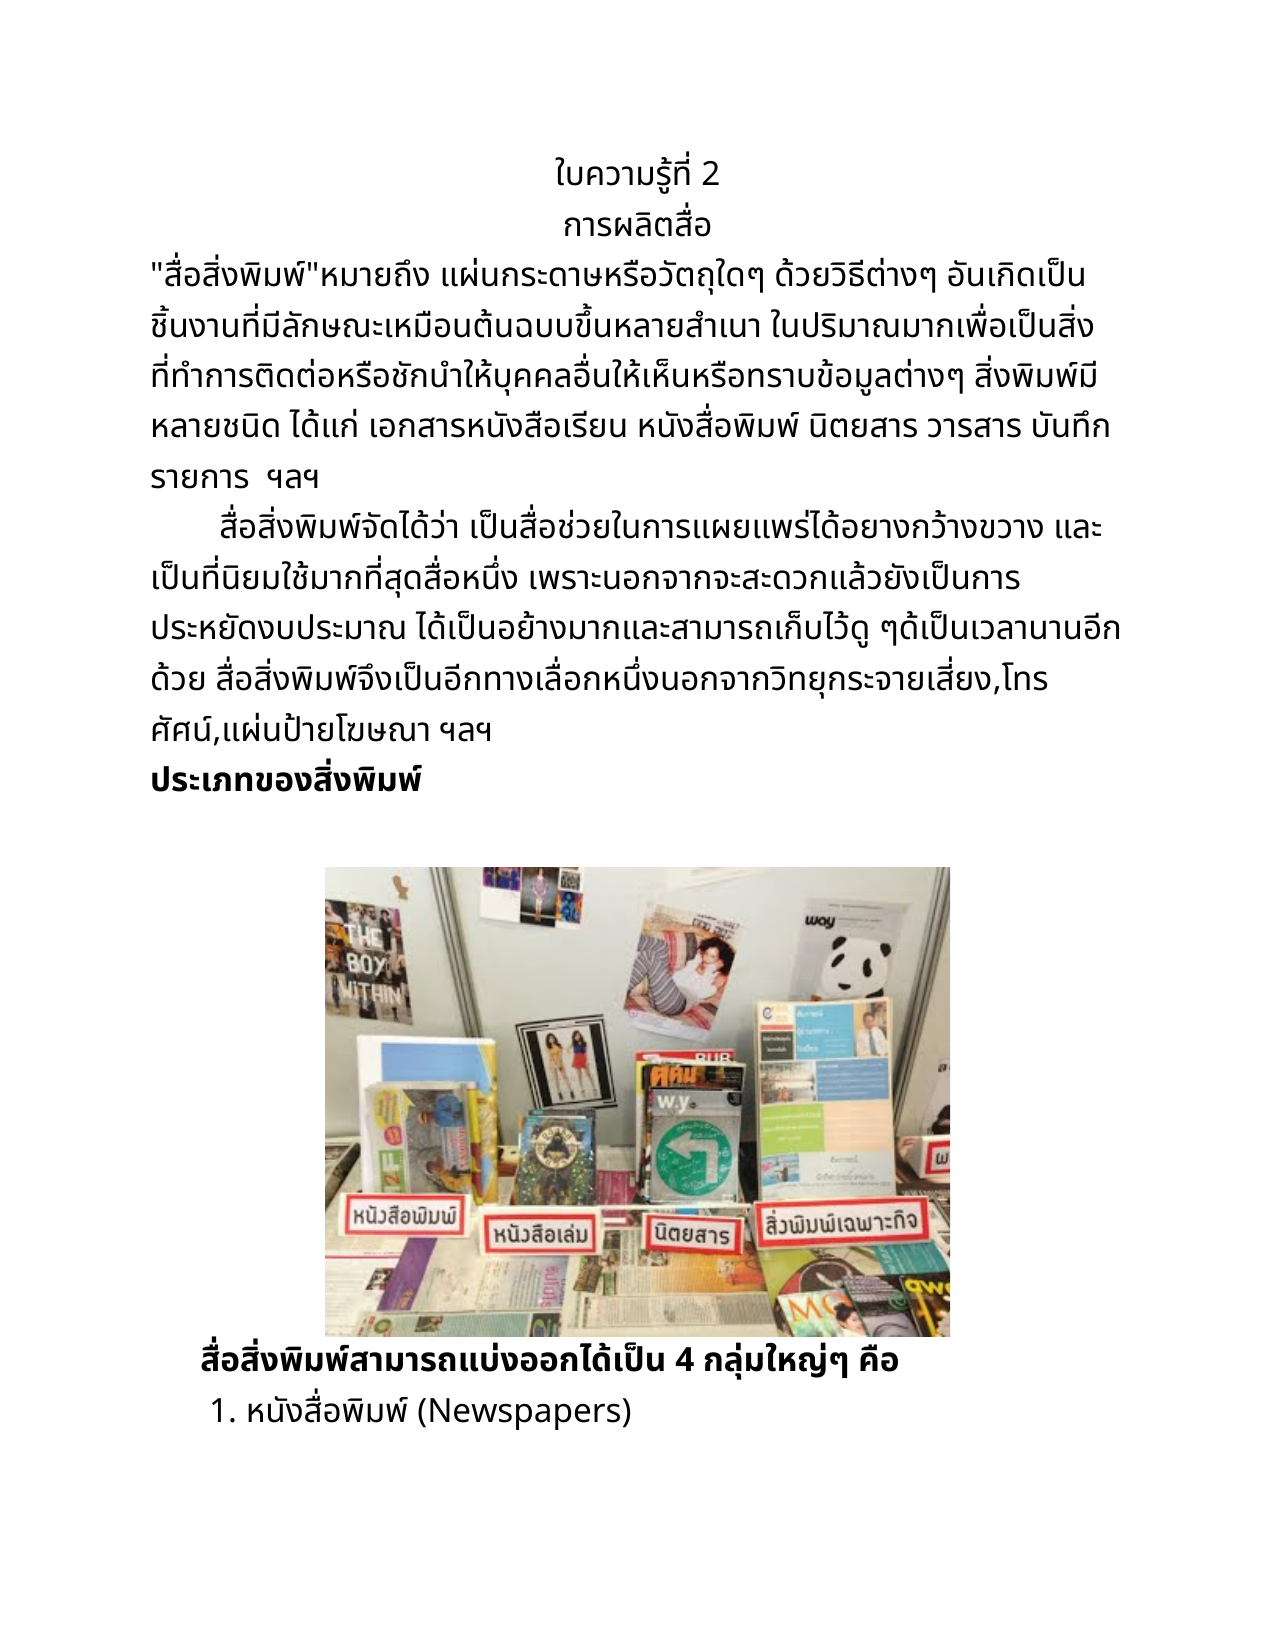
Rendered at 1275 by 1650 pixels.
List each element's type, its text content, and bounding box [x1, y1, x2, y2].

picture [325, 867, 951, 1337]
text สื่อสิ่งพิมพ์จัดได้ว่า เป็นสื่อช่วยในการแผยแพร่ได้อยางกว้างขวาง และเป็นที่นิยมใช้มากที่สุดสื่อหนึ่ง เพราะนอกจากจะสะดวกแล้วยังเป็นการประหยัดงบประมาณ ได้เป็นอย้างมากและสามารถเก็บไว้ดู ๆด้เป็นเวลานานอีกด้วย สื่อสิ่งพิมพ์จึงเป็นอีกทางเลื่อกหนึ่งนอกจากวิทยุกระจายเสี่ยง,โทรศัศน์,แผ่นป้ายโฆษณา ฯลฯ [150, 503, 1125, 756]
text "สื่อสิ่งพิมพ์"หมายถึง แผ่นกระดาษหรือวัตถุใดๆ ด้วยวิธีต่างๆ อันเกิดเป็นชิ้นงานที่มีลักษณะเหมือนต้นฉบบขึ้นหลายสำเนา ในปริมาณมากเพื่อเป็นสิ่งที่ทำการติดต่อหรือชักนำให้บุคคลอื่นให้เห็นหรือทราบข้อมูลต่างๆ สิ่งพิมพ์มีหลายชนิด ได้แก่ เอกสารหนังสือเรียน หนังสื่อพิมพ์ นิตยสาร วารสาร บันทึก รายการ ฯลฯ [150, 251, 1125, 503]
text ประเภทของสิ่งพิมพ์ [150, 756, 1125, 806]
text การผลิตสื่อ [150, 201, 1125, 251]
text ใบความรู้ที่ 2 [150, 150, 1125, 201]
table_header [150, 806, 1125, 1453]
